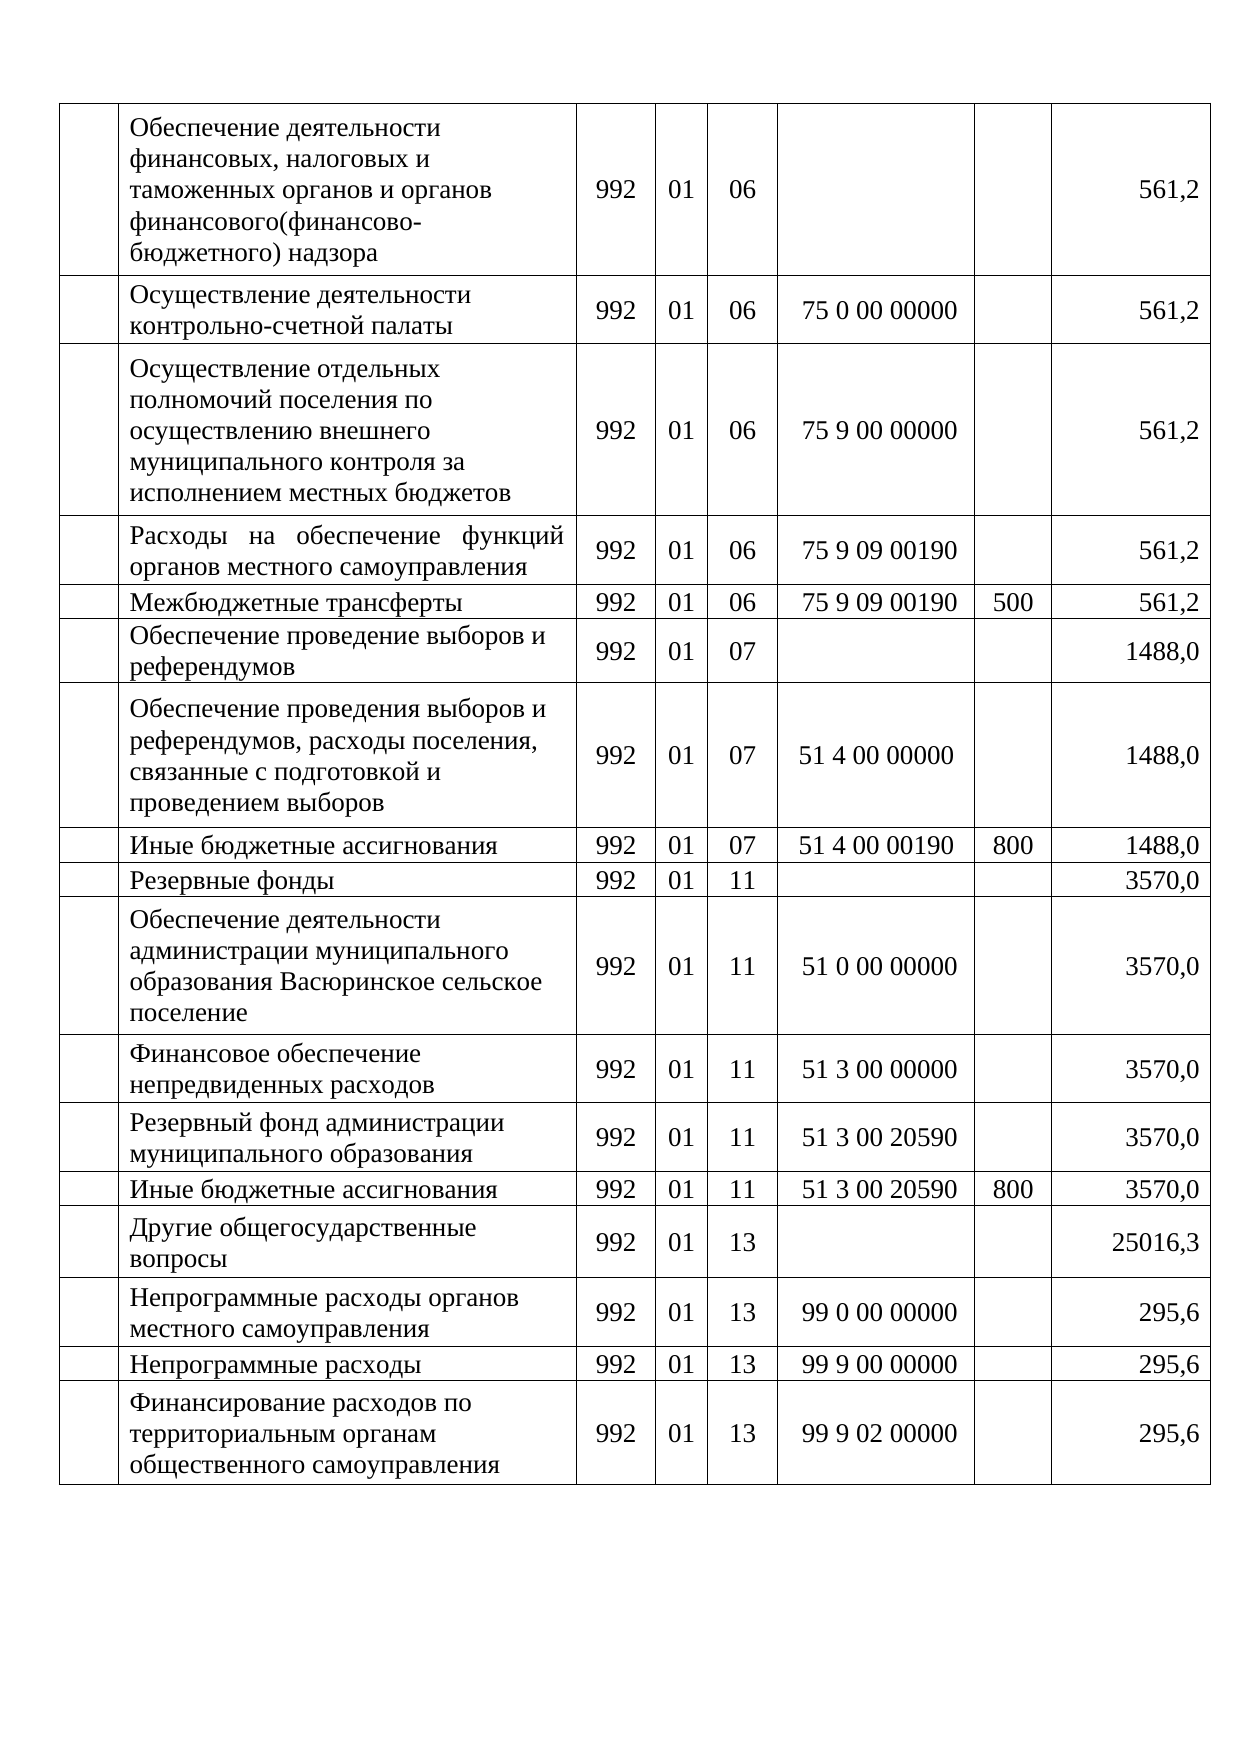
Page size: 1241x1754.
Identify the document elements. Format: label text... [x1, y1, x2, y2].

table_cell 500 [975, 585, 1051, 618]
table_cell 07 [708, 828, 777, 862]
table_cell [60, 828, 118, 862]
table_cell [60, 585, 118, 618]
table_cell [60, 344, 118, 515]
table_cell 01 [656, 1035, 707, 1102]
table_cell [975, 344, 1051, 515]
table_cell 75 9 09 00190 [778, 516, 974, 584]
table_cell 992 [577, 897, 655, 1033]
table_cell 01 [656, 619, 707, 682]
table_cell [975, 897, 1051, 1033]
table_cell 99 9 02 00000 [778, 1381, 974, 1483]
table_cell [975, 1347, 1051, 1380]
table_cell 99 9 00 00000 [778, 1347, 974, 1380]
table_cell 01 [656, 1347, 707, 1380]
table_cell 295,6 [1052, 1278, 1210, 1346]
table_cell 992 [577, 1035, 655, 1102]
table_cell 51 0 00 00000 [778, 897, 974, 1033]
table_cell 992 [577, 1206, 655, 1277]
table_cell Обеспечение проведения выборов и референдумов, расходы поселения, связанные с подготовкой и проведением выборов [119, 683, 576, 827]
table_cell 01 [656, 863, 707, 896]
table_cell 13 [708, 1278, 777, 1346]
table_cell Финансовое обеспечение непредвиденных расходов [119, 1035, 576, 1102]
table_cell 01 [656, 1103, 707, 1171]
table_cell Резервные фонды [119, 863, 576, 896]
table_cell 992 [577, 619, 655, 682]
table_cell [975, 619, 1051, 682]
table_cell 51 4 00 00190 [778, 828, 974, 862]
table_cell 01 [656, 104, 707, 274]
table_cell 992 [577, 1381, 655, 1483]
table_cell 1488,0 [1052, 683, 1210, 827]
table_cell 992 [577, 828, 655, 862]
table_cell 1488,0 [1052, 619, 1210, 682]
table_cell 01 [656, 828, 707, 862]
table_cell 992 [577, 585, 655, 618]
table_cell Иные бюджетные ассигнования [119, 828, 576, 862]
table_cell 992 [577, 1103, 655, 1171]
table_cell Резервный фонд администрации муниципального образования [119, 1103, 576, 1171]
table_cell Другие общегосударственные вопросы [119, 1206, 576, 1277]
table_cell 3570,0 [1052, 1172, 1210, 1205]
table_cell Расходы на обеспечение функций органов местного самоуправления [119, 516, 576, 584]
table_cell 13 [708, 1206, 777, 1277]
table_cell 11 [708, 1035, 777, 1102]
table_cell 800 [975, 1172, 1051, 1205]
table_cell 07 [708, 619, 777, 682]
table_cell 99 0 00 00000 [778, 1278, 974, 1346]
table_cell 51 4 00 00000 [778, 683, 974, 827]
table_cell Обеспечение деятельности администрации муниципального образования Васюринское сельское поселение [119, 897, 576, 1033]
table_cell 992 [577, 276, 655, 343]
table_cell [975, 1381, 1051, 1483]
table_cell [60, 516, 118, 584]
table_cell Финансирование расходов по территориальным органам общественного самоуправления [119, 1381, 576, 1483]
table_cell 75 9 00 00000 [778, 344, 974, 515]
table_cell [60, 863, 118, 896]
table_cell 11 [708, 897, 777, 1033]
table_cell Межбюджетные трансферты [119, 585, 576, 618]
table_cell [60, 1172, 118, 1205]
table_cell 06 [708, 516, 777, 584]
table_cell 51 3 00 00000 [778, 1035, 974, 1102]
table_cell 11 [708, 1172, 777, 1205]
table_cell 51 3 00 20590 [778, 1172, 974, 1205]
table_cell 992 [577, 104, 655, 274]
table_cell Иные бюджетные ассигнования [119, 1172, 576, 1205]
table_cell [60, 104, 118, 274]
table_cell [778, 619, 974, 682]
table_cell [975, 1035, 1051, 1102]
table_cell [60, 1206, 118, 1277]
table_cell 800 [975, 828, 1051, 862]
table_cell 561,2 [1052, 585, 1210, 618]
table_cell [60, 683, 118, 827]
table_cell 3570,0 [1052, 897, 1210, 1033]
table_cell 01 [656, 585, 707, 618]
table_cell Осуществление отдельных полномочий поселения по осуществлению внешнего муниципального контроля за исполнением местных бюджетов [119, 344, 576, 515]
table_cell 295,6 [1052, 1347, 1210, 1380]
table_cell 01 [656, 897, 707, 1033]
table_cell 75 0 00 00000 [778, 276, 974, 343]
table_cell 06 [708, 104, 777, 274]
table_cell [975, 516, 1051, 584]
table_cell 01 [656, 1172, 707, 1205]
table_cell Обеспечение проведение выборов и референдумов [119, 619, 576, 682]
table_cell 992 [577, 1347, 655, 1380]
table_cell 06 [708, 276, 777, 343]
table_cell 51 3 00 20590 [778, 1103, 974, 1171]
table_cell 06 [708, 344, 777, 515]
table_cell [60, 1278, 118, 1346]
table_cell 3570,0 [1052, 863, 1210, 896]
table_cell [60, 276, 118, 343]
table_cell 06 [708, 585, 777, 618]
table_cell [60, 1347, 118, 1380]
table_cell 25016,3 [1052, 1206, 1210, 1277]
table_cell [975, 1103, 1051, 1171]
table_cell 01 [656, 276, 707, 343]
table_cell 3570,0 [1052, 1103, 1210, 1171]
table_cell [60, 619, 118, 682]
table_cell 295,6 [1052, 1381, 1210, 1483]
table_cell 75 9 09 00190 [778, 585, 974, 618]
table_cell 11 [708, 863, 777, 896]
table_cell [975, 104, 1051, 274]
table_cell [975, 863, 1051, 896]
table_cell 992 [577, 1172, 655, 1205]
table_cell 992 [577, 1278, 655, 1346]
table_cell 992 [577, 516, 655, 584]
table_cell 01 [656, 516, 707, 584]
table_cell 561,2 [1052, 104, 1210, 274]
table_cell 01 [656, 1381, 707, 1483]
table_cell 561,2 [1052, 516, 1210, 584]
table_cell 07 [708, 683, 777, 827]
table_cell 01 [656, 683, 707, 827]
table_cell [60, 1035, 118, 1102]
table_cell 3570,0 [1052, 1035, 1210, 1102]
table_cell [60, 897, 118, 1033]
table_cell 13 [708, 1381, 777, 1483]
table_cell 01 [656, 1278, 707, 1346]
table_cell [60, 1381, 118, 1483]
table_cell [975, 276, 1051, 343]
table_cell [975, 1278, 1051, 1346]
table_cell [975, 683, 1051, 827]
table_cell Осуществление деятельности контрольно-счетной палаты [119, 276, 576, 343]
table_cell Обеспечение деятельности финансовых, налоговых и таможенных органов и органов финансового(финансово-бюджетного) надзора [119, 104, 576, 274]
table_cell [778, 863, 974, 896]
table_cell 992 [577, 863, 655, 896]
table_cell 11 [708, 1103, 777, 1171]
table_cell [60, 1103, 118, 1171]
table_cell 1488,0 [1052, 828, 1210, 862]
table_cell 992 [577, 683, 655, 827]
table_cell 01 [656, 344, 707, 515]
table_cell 992 [577, 344, 655, 515]
table_cell [778, 104, 974, 274]
table_cell 561,2 [1052, 344, 1210, 515]
table_cell 561,2 [1052, 276, 1210, 343]
table_cell Непрограммные расходы органов местного самоуправления [119, 1278, 576, 1346]
table_cell 01 [656, 1206, 707, 1277]
table_cell [975, 1206, 1051, 1277]
table_cell 13 [708, 1347, 777, 1380]
table_cell [778, 1206, 974, 1277]
table_cell Непрограммные расходы [119, 1347, 576, 1380]
